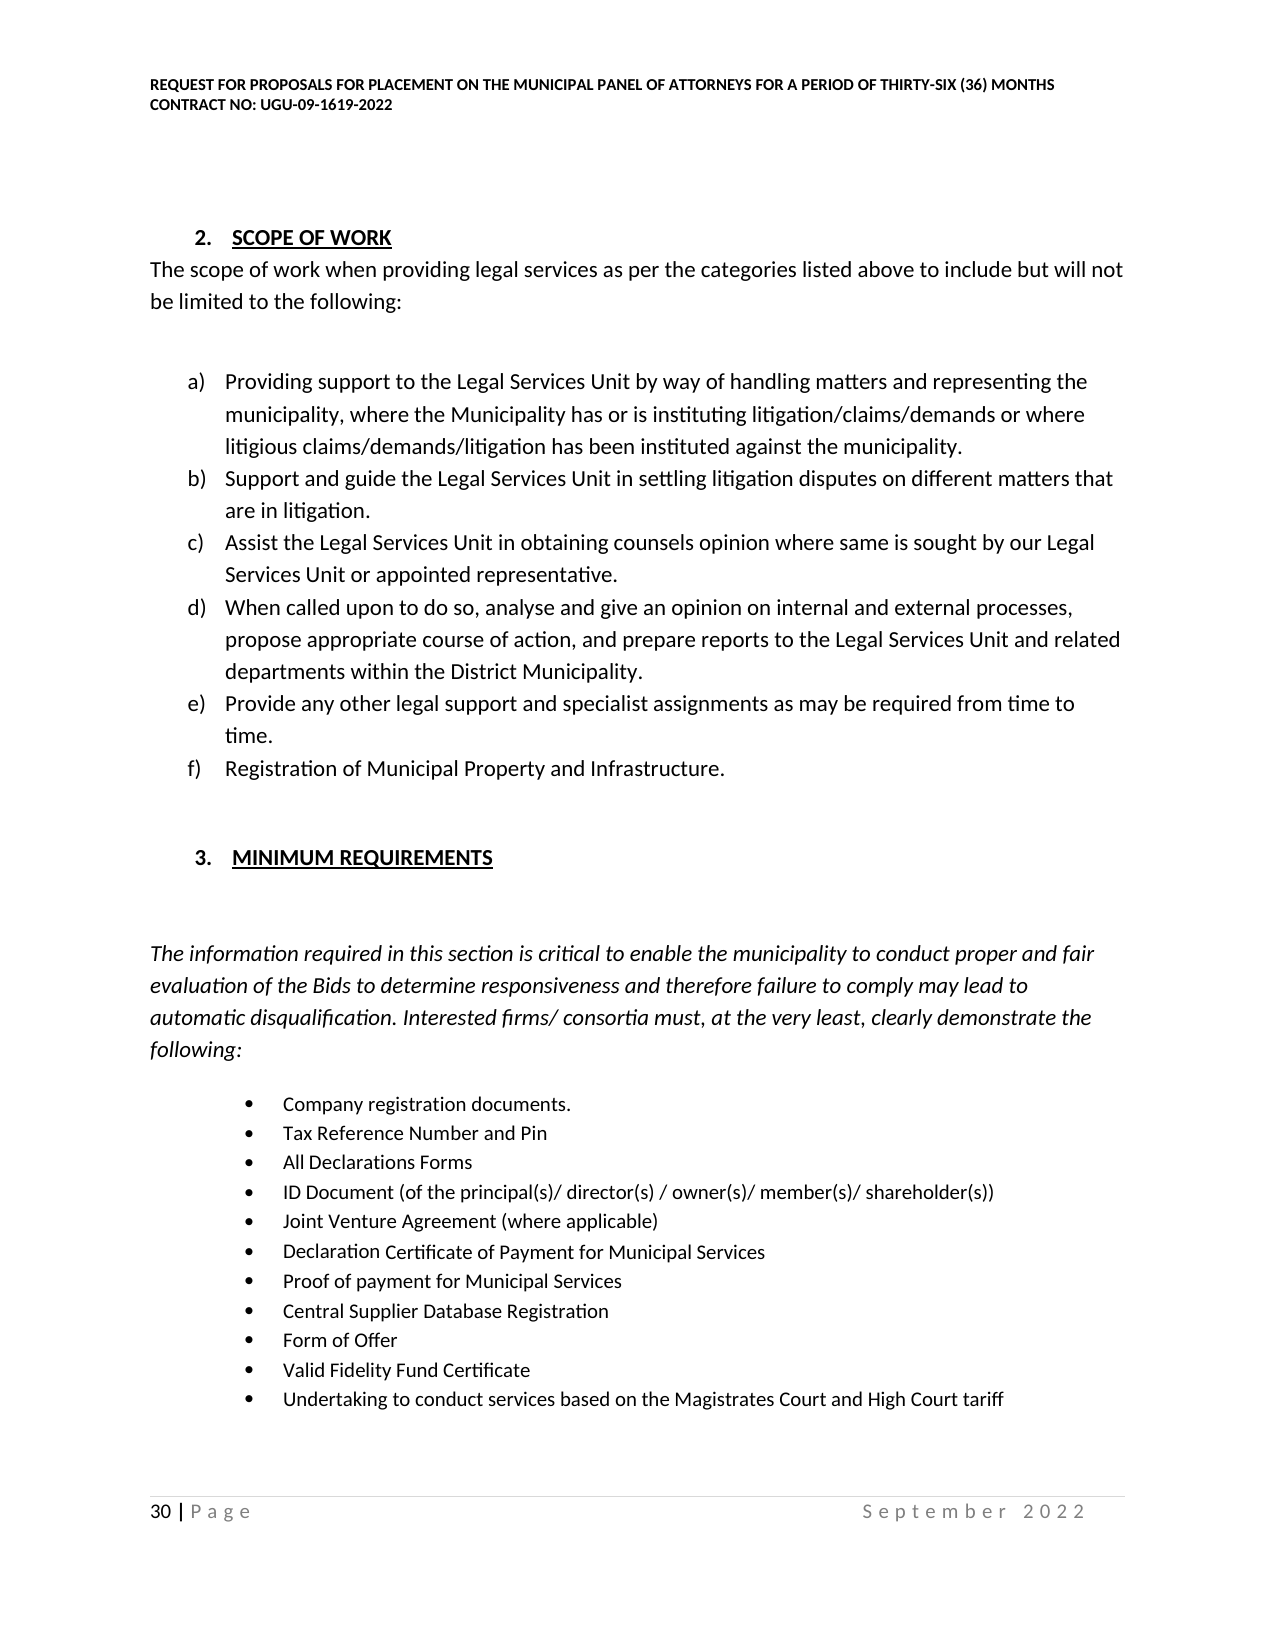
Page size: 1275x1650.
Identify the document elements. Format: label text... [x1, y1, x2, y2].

list All Declarations Forms [245, 1147, 1127, 1177]
list Providing support to the Legal Services Unit by way of handling matters and representing the municipality, where the Municipality has or is instituting litigation/claims/demands or where litigious claims/demands/litigation has been instituted against the municipality. [187, 367, 1125, 460]
list Proof of payment for Municipal Services [245, 1265, 1127, 1295]
list Registration of Municipal Property and Infrastructure. [187, 754, 1125, 782]
list Tax Reference Number and Pin [245, 1118, 1127, 1147]
list Declaration Certificate of Payment for Municipal Services [245, 1236, 1127, 1265]
list Assist the Legal Services Unit in obtaining counsels opinion where same is sought by our Legal Services Unit or appointed representative. [187, 528, 1125, 589]
text The information required in this section is critical to enable the municipality to conduct proper and fair evaluation of the Bids to determine responsiveness and therefore failure to comply may lead to automatic disqualification. Interested firms/ consortia must, at the very least, clearly demonstrate the following: [150, 939, 1125, 1063]
list Provide any other legal support and specialist assignments as may be required from time to time. [187, 689, 1125, 749]
list SCOPE OF WORK [194, 223, 1125, 251]
list Company registration documents. [245, 1088, 1127, 1118]
list MINIMUM REQUIREMENTS [194, 843, 1125, 871]
list Joint Venture Agreement (where applicable) [245, 1206, 1127, 1236]
text The scope of work when providing legal services as per the categories listed above to include but will not be limited to the following: [150, 255, 1125, 343]
list Form of Offer [245, 1324, 1127, 1354]
list Undertaking to conduct services based on the Magistrates Court and High Court tariff [245, 1383, 1127, 1413]
list Central Supplier Database Registration [245, 1295, 1127, 1324]
list Valid Fidelity Fund Certificate [245, 1354, 1127, 1383]
list ID Document (of the principal(s)/ director(s) / owner(s)/ member(s)/ shareholder(s)) [245, 1177, 1127, 1206]
list When called upon to do so, analyse and give an opinion on internal and external processes, propose appropriate course of action, and prepare reports to the Legal Services Unit and related departments within the District Municipality. [187, 593, 1125, 685]
list Support and guide the Legal Services Unit in settling litigation disputes on different matters that are in litigation. [187, 464, 1125, 524]
